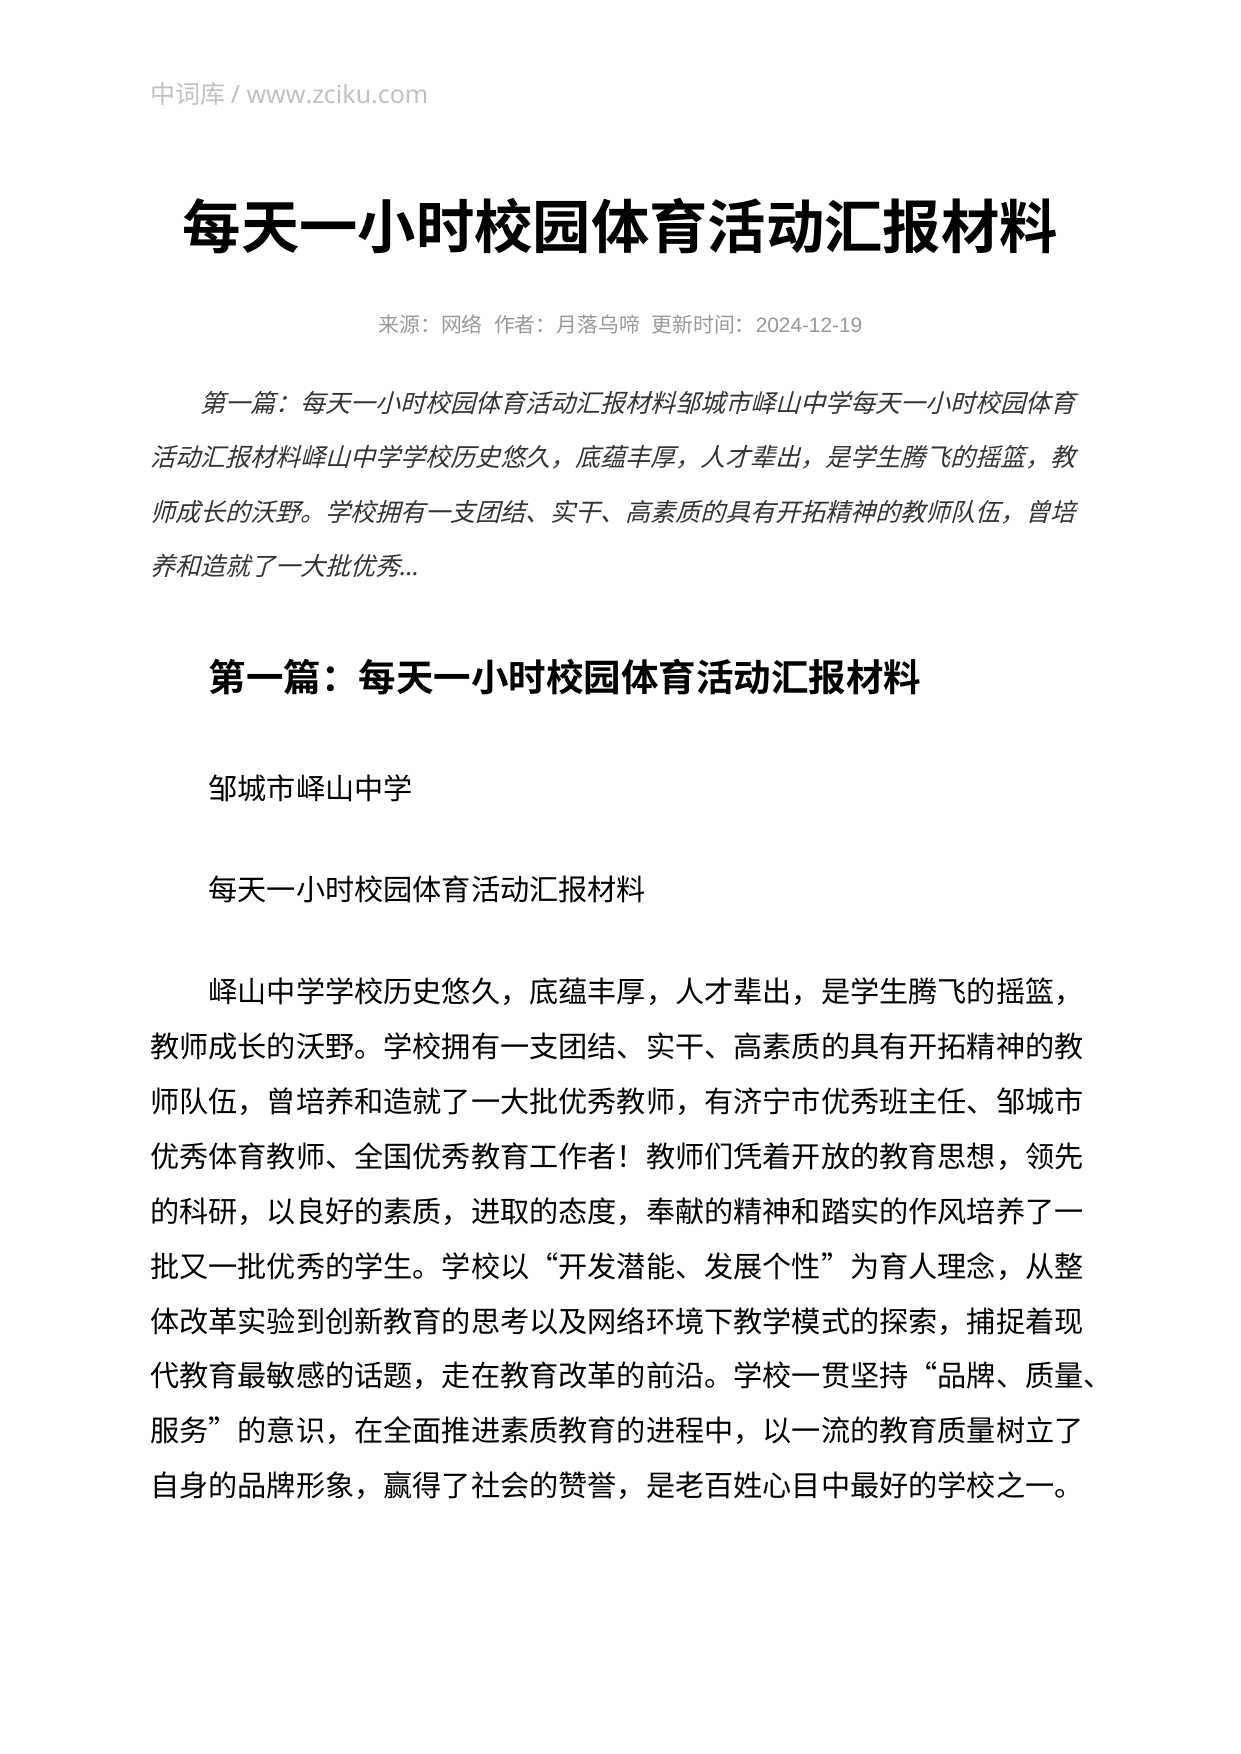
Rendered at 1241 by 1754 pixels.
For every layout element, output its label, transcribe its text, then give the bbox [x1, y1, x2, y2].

text 第一篇：每天一小时校园体育活动汇报材料 [150, 648, 1090, 702]
text 来源：网络 作者：月落乌啼 更新时间：2024-12-19 [150, 313, 1090, 337]
text 第一篇：每天一小时校园体育活动汇报材料邹城市峄山中学每天一小时校园体育活动汇报材料峄山中学学校历史悠久，底蕴丰厚，人才辈出，是学生腾飞的摇篮，教师成长的沃野。学校拥有一支团结、实干、高素质的具有开拓精神的教师队伍，曾培养和造就了一大批优秀... [150, 383, 1090, 583]
text 峄山中学学校历史悠久，底蕴丰厚，人才辈出，是学生腾飞的摇篮，教师成长的沃野。学校拥有一支团结、实干、高素质的具有开拓精神的教师队伍，曾培养和造就了一大批优秀教师，有济宁市优秀班主任、邹城市优秀体育教师、全国优秀教育工作者！教师们凭着开放的教育思想，领先的科研，以良好的素质，进取的态度，奉献的精神和踏实的作风培养了一批又一批优秀的学生。学校以“开发潜能、发展个性”为育人理念，从整体改革实验到创新教育的思考以及网络环境下教学模式的探索，捕捉着现代教育最敏感的话题，走在教育改革的前沿。学校一贯坚持“品牌、质量、服务”的意识，在全面推进素质教育的进程中，以一流的教育质量树立了自身的品牌形象，赢得了社会的赞誉，是老百姓心目中最好的学校之一。 [150, 969, 1090, 1505]
text 邹城市峄山中学 [150, 765, 1090, 807]
subtitle 每天一小时校园体育活动汇报材料 [150, 181, 1090, 266]
text 每天一小时校园体育活动汇报材料 [150, 867, 1090, 909]
